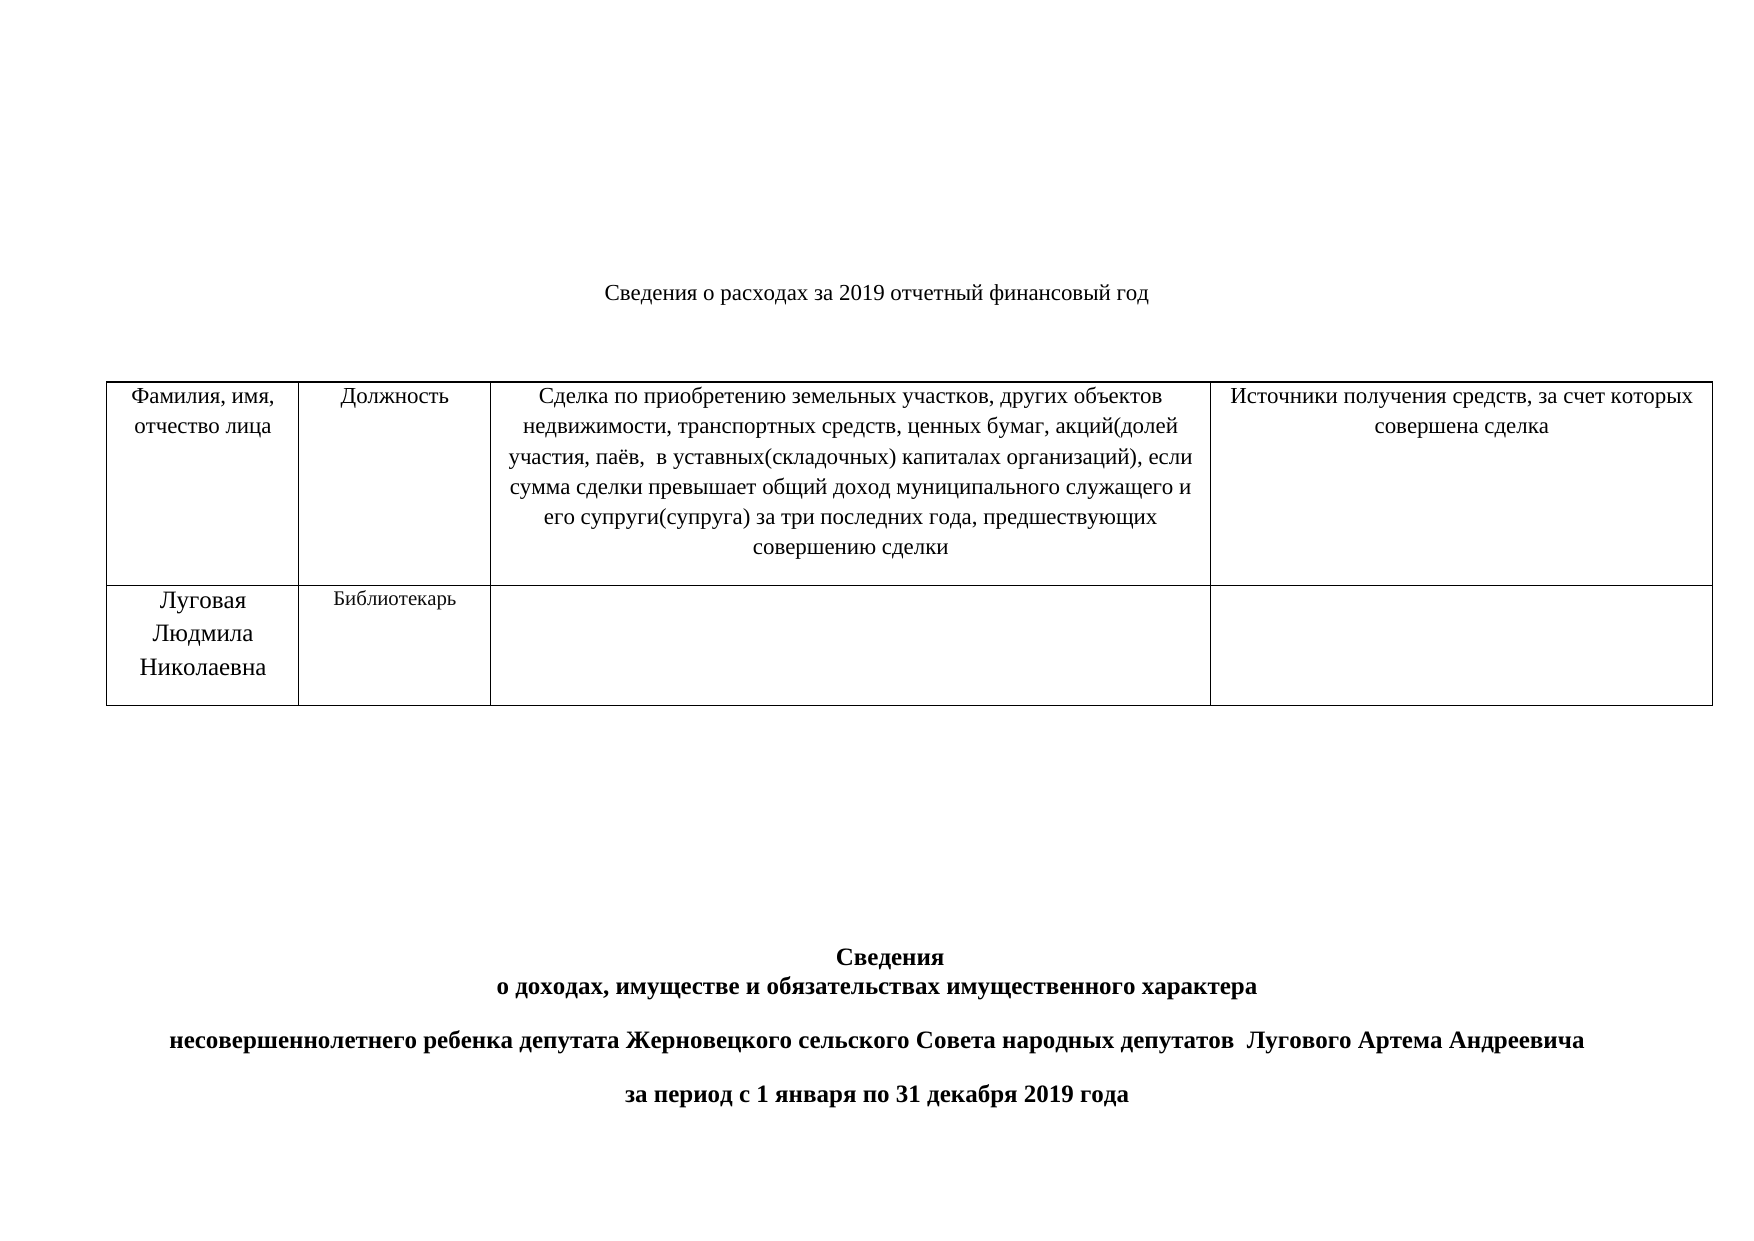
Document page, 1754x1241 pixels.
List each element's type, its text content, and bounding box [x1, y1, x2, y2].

table_cell Луговая Людмила Николаевна [107, 586, 298, 705]
text за период с 1 января по 31 декабря 2019 года [118, 1079, 1636, 1108]
text Сведения [118, 942, 1636, 971]
table_cell [1211, 586, 1712, 705]
text несовершеннолетнего ребенка депутата Жерновецкого сельского Совета народных депутатов Лугового Артема Андреевича [118, 1025, 1636, 1054]
table_header Должность [299, 383, 490, 584]
table_header Фамилия, имя, отчество лица [107, 383, 298, 584]
table_cell Библиотекарь [299, 586, 490, 705]
text Сведения о расходах за 2019 отчетный финансовый год [118, 279, 1636, 306]
text о доходах, имуществе и обязательствах имущественного характера [118, 971, 1636, 1000]
table_cell [491, 586, 1210, 705]
table_header Источники получения средств, за счет которых совершена сделка [1211, 383, 1712, 584]
table_header Сделка по приобретению земельных участков, других объектов недвижимости, транспортных средств, ценных бумаг, акций(долей участия, паёв, в уставных(складочных) капиталах организаций), если сумма сделки превышает общий доход муниципального служащего и его супруги(супруга) за три последних года, предшествующих совершению сделки [491, 383, 1210, 584]
